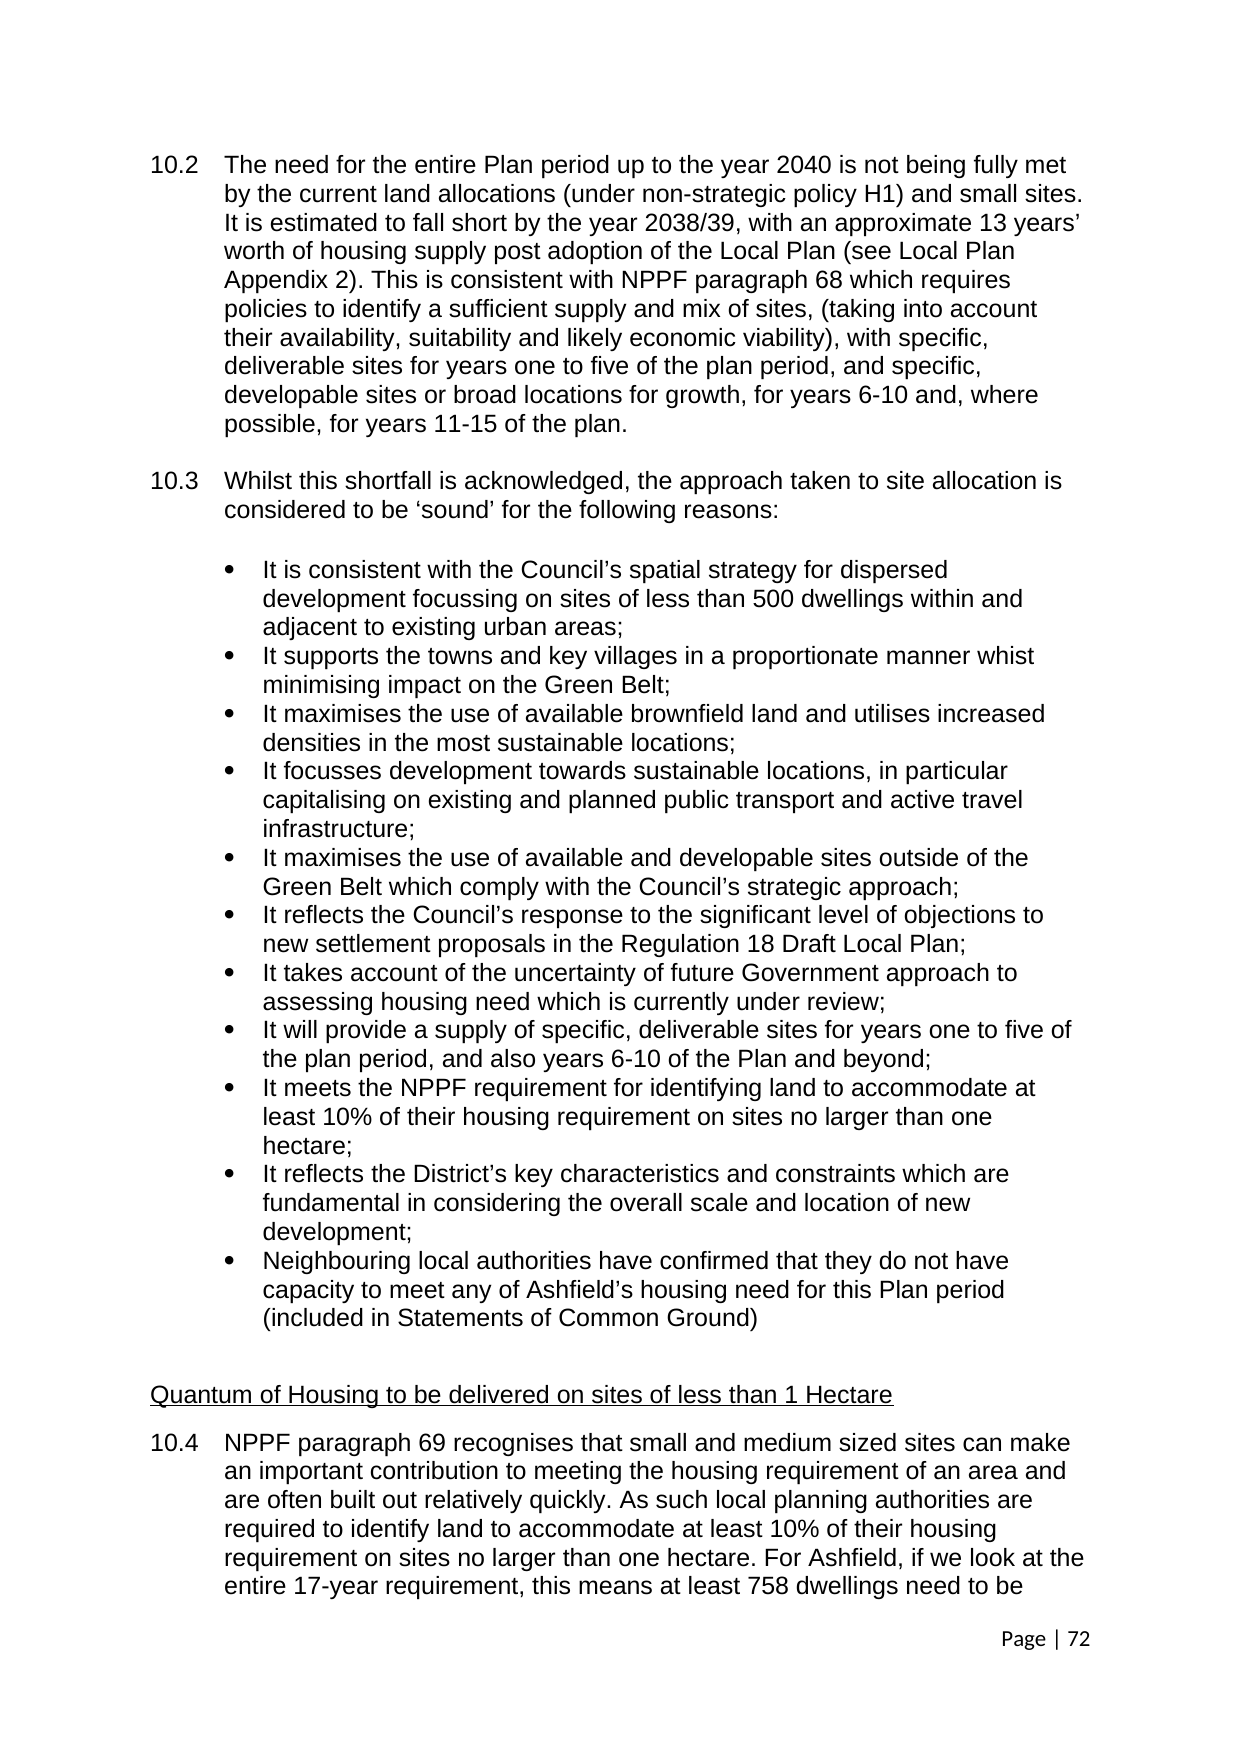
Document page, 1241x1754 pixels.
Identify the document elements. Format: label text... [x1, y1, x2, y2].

list It reflects the Council’s response to the significant level of objections to new settlement proposals in the Regulation 18 Draft Local Plan; [225, 900, 1090, 958]
list The need for the entire Plan period up to the year 2040 is not being fully met by the current land allocations (under non-strategic policy H1) and small sites. It is estimated to fall short by the year 2038/39, with an approximate 13 years’ worth of housing supply post adoption of the Local Plan (see Local Plan Appendix 2). This is consistent with NPPF paragraph 68 which requires policies to identify a sufficient supply and mix of sites, (taking into account their availability, suitability and likely economic viability), with specific, deliverable sites for years one to five of the plan period, and specific, developable sites or broad locations for growth, for years 6-10 and, where possible, for years 11-15 of the plan. [150, 150, 1090, 437]
list It meets the NPPF requirement for identifying land to accommodate at least 10% of their housing requirement on sites no larger than one hectare; [225, 1073, 1090, 1159]
list It focusses development towards sustainable locations, in particular capitalising on existing and planned public transport and active travel infrastructure; [225, 756, 1090, 843]
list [150, 1428, 1090, 1600]
list It is consistent with the Council’s spatial strategy for dispersed development focussing on sites of less than 500 dwellings within and adjacent to existing urban areas; [225, 555, 1090, 641]
list It reflects the District’s key characteristics and constraints which are fundamental in considering the overall scale and location of new development; [225, 1159, 1090, 1246]
list It supports the towns and key villages in a proportionate manner whist minimising impact on the Green Belt; [225, 641, 1090, 699]
text Quantum of Housing to be delivered on sites of less than 1 Hectare [150, 1380, 1090, 1409]
list It takes account of the uncertainty of future Government approach to assessing housing need which is currently under review; [225, 958, 1090, 1016]
list It maximises the use of available brownfield land and utilises increased densities in the most sustainable locations; [225, 699, 1090, 756]
list Neighbouring local authorities have confirmed that they do not have capacity to meet any of Ashfield’s housing need for this Plan period (included in Statements of Common Ground) [225, 1246, 1090, 1332]
list Whilst this shortfall is acknowledged, the approach taken to site allocation is considered to be ‘sound’ for the following reasons: [150, 466, 1090, 524]
list It maximises the use of available and developable sites outside of the Green Belt which comply with the Council’s strategic approach; [225, 843, 1090, 900]
list It will provide a supply of specific, deliverable sites for years one to five of the plan period, and also years 6-10 of the Plan and beyond; [225, 1016, 1090, 1073]
